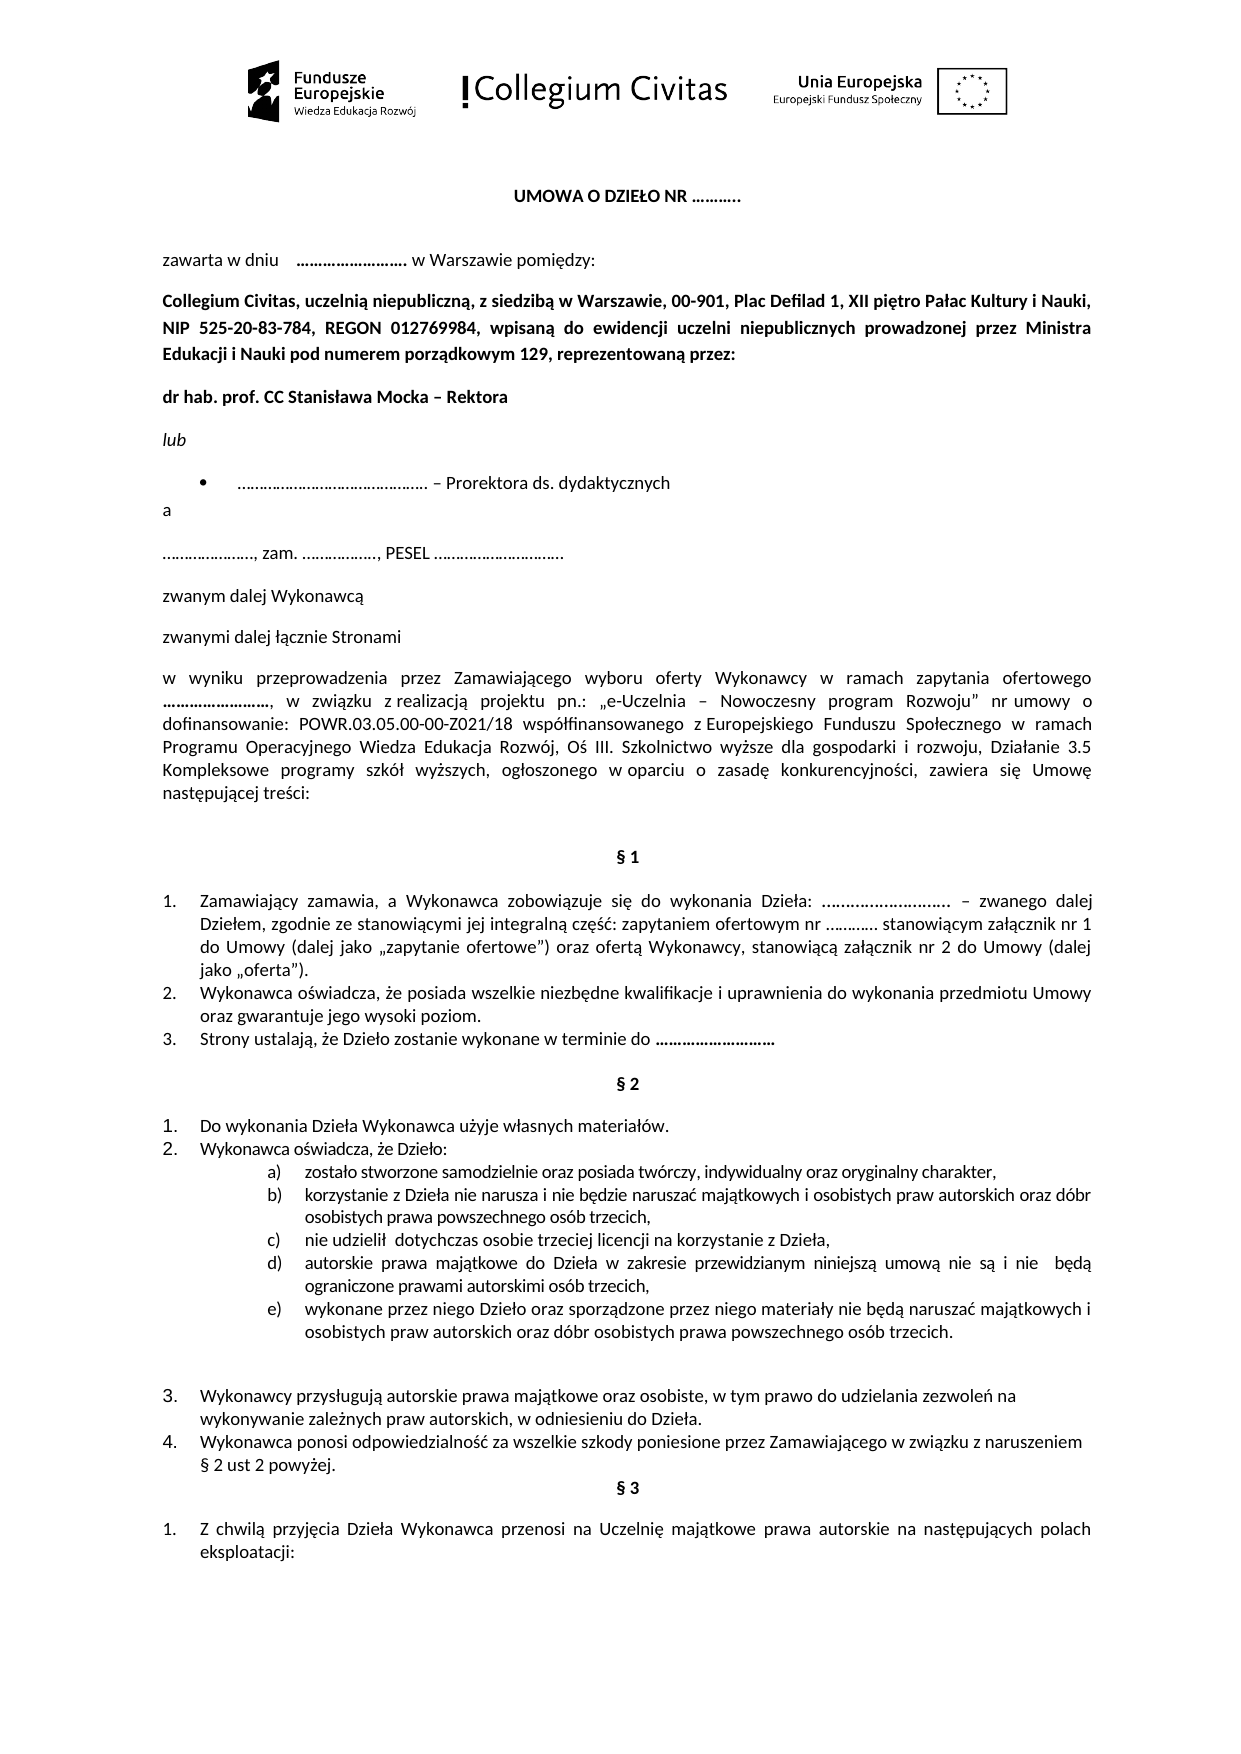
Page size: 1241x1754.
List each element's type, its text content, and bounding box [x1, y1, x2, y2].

text a [162, 498, 1093, 521]
list korzystanie z Dzieła nie narusza i nie będzie naruszać majątkowych i osobistych praw autorskich oraz dóbr osobistych prawa powszechnego osób trzecich, [267, 1183, 1093, 1228]
picture [162, 0, 1093, 184]
text § 1 [162, 845, 1093, 868]
text lub [162, 428, 1093, 451]
list Wykonawca oświadcza, że posiada wszelkie niezbędne kwalifikacje i uprawnienia do wykonania przedmiotu Umowy oraz gwarantuje jego wysoki poziom. [162, 981, 1093, 1027]
list Z chwilą przyjęcia Dzieła Wykonawca przenosi na Uczelnię majątkowe prawa autorskie na następujących polach eksploatacji: [162, 1517, 1093, 1563]
list Wykonawcy przysługują autorskie prawa majątkowe oraz osobiste, w tym prawo do udzielania zezwoleń na wykonywanie zależnych praw autorskich, w odniesieniu do Dzieła. [162, 1384, 1093, 1430]
list Wykonawca ponosi odpowiedzialność za wszelkie szkody poniesione przez Zamawiającego w związku z naruszeniem § 2 ust 2 powyżej. [162, 1430, 1093, 1476]
text Collegium Civitas, uczelnią niepubliczną, z siedzibą w Warszawie, 00-901, Plac Defilad 1, XII piętro Pałac Kultury i Nauki, NIP 525-20-83-784, REGON 012769984, wpisaną do ewidencji uczelni niepublicznych prowadzonej przez Ministra Edukacji i Nauki pod numerem porządkowym 129, reprezentowaną przez: [162, 290, 1093, 365]
list wykonane przez niego Dzieło oraz sporządzone przez niego materiały nie będą naruszać majątkowych i osobistych praw autorskich oraz dóbr osobistych prawa powszechnego osób trzecich. [267, 1297, 1093, 1343]
list autorskie prawa majątkowe do Dzieła w zakresie przewidzianym niniejszą umową nie są i nie będą ograniczone prawami autorskimi osób trzecich, [267, 1251, 1093, 1297]
list Strony ustalają, że Dzieło zostanie wykonane w terminie do ……………………… [162, 1027, 1093, 1050]
text …………………, zam. …………….., PESEL ………………………… [162, 541, 1093, 564]
text dr hab. prof. CC Stanisława Mocka – Rektora [162, 385, 1093, 408]
text zwanymi dalej łącznie Stronami [162, 625, 1093, 648]
text zawarta w dniu ……………………. w Warszawie pomiędzy: [162, 248, 1093, 271]
text § 3 [162, 1476, 1093, 1499]
subtitle UMOWA O DZIEŁO NR ……….. [162, 184, 1093, 207]
text § 2 [162, 1073, 1093, 1096]
list zostało stworzone samodzielnie oraz posiada twórczy, indywidualny oraz oryginalny charakter, [267, 1160, 1093, 1183]
list …………………………………….. – Prorektora ds. dydaktycznych [200, 471, 1093, 494]
list nie udzielił dotychczas osobie trzeciej licencji na korzystanie z Dzieła, [267, 1228, 1093, 1251]
list Do wykonania Dzieła Wykonawca użyje własnych materiałów. [162, 1114, 1093, 1137]
text w wyniku przeprowadzenia przez Zamawiającego wyboru oferty Wykonawcy w ramach zapytania ofertowego ……………………, w związku z realizacją projektu pn.: „e-Uczelnia – Nowoczesny program Rozwoju” nr umowy o dofinansowanie: POWR.03.05.00-00-Z021/18 współfinansowanego z Europejskiego Funduszu Społecznego w ramach Programu Operacyjnego Wiedza Edukacja Rozwój, Oś III. Szkolnictwo wyższe dla gospodarki i rozwoju, Działanie 3.5 Kompleksowe programy szkół wyższych, ogłoszonego w oparciu o zasadę konkurencyjności, zawiera się Umowę następującej treści: [162, 667, 1093, 804]
list Zamawiający zamawia, a Wykonawca zobowiązuje się do wykonania Dzieła: ……………………… – zwanego dalej Dziełem, zgodnie ze stanowiącymi jej integralną część: zapytaniem ofertowym nr ………… stanowiącym załącznik nr 1 do Umowy (dalej jako „zapytanie ofertowe”) oraz ofertą Wykonawcy, stanowiącą załącznik nr 2 do Umowy (dalej jako „oferta”). [162, 887, 1093, 981]
text zwanym dalej Wykonawcą [162, 584, 1093, 607]
list Wykonawca oświadcza, że Dzieło: [162, 1137, 1093, 1160]
